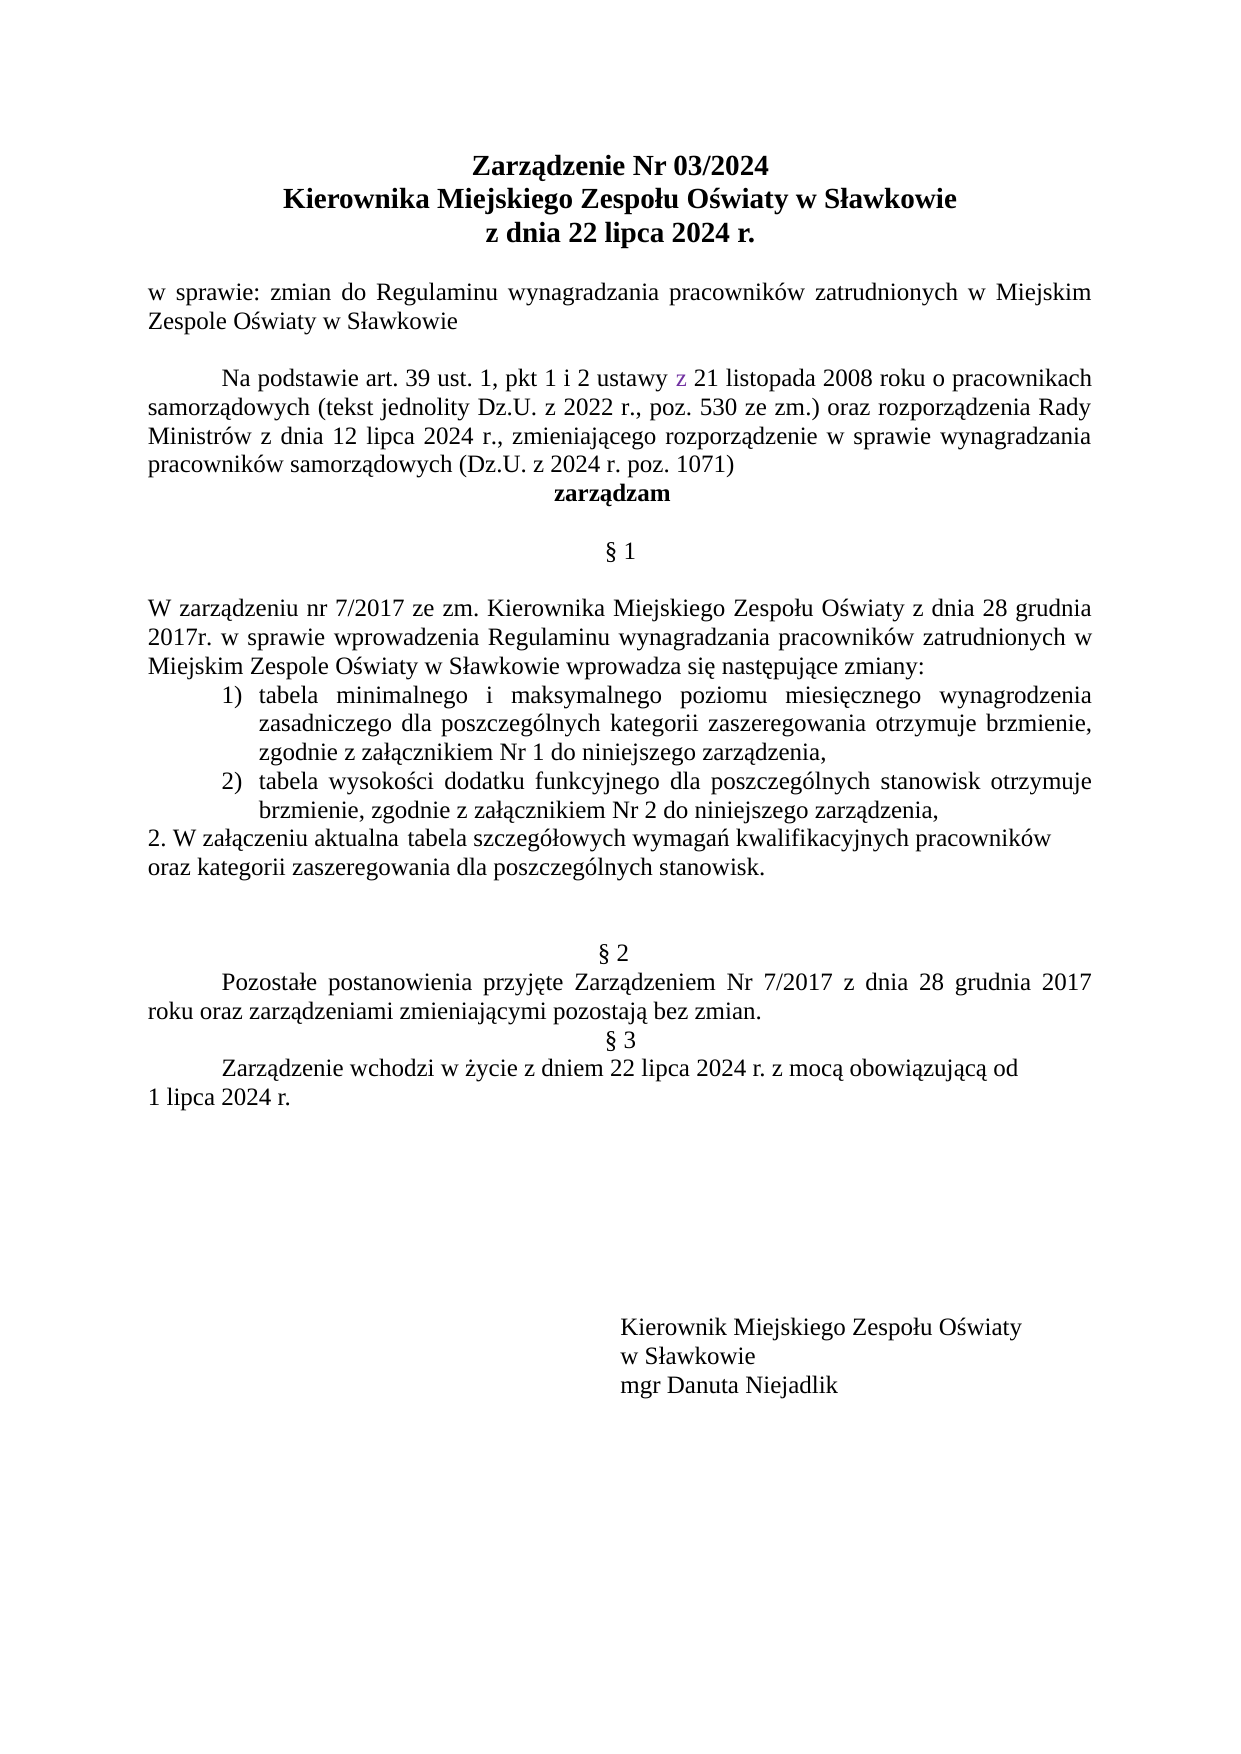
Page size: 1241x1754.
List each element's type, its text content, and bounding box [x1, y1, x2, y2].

text w sprawie: zmian do Regulaminu wynagradzania pracowników zatrudnionych w Miejskim Zespole Oświaty w Sławkowie [148, 277, 1093, 334]
text 1 lipca 2024 r. [148, 1082, 1093, 1111]
text zarządzam [148, 478, 1093, 507]
list tabela wysokości dodatku funkcyjnego dla poszczególnych stanowisk otrzymuje brzmienie, zgodnie z załącznikiem Nr 2 do niniejszego zarządzenia, [221, 766, 1093, 823]
text Zarządzenie Nr 03/2024 [148, 148, 1093, 181]
text mgr Danuta Niejadlik [148, 1370, 1093, 1398]
text z dnia 22 lipca 2024 r. [148, 215, 1093, 248]
text Zarządzenie wchodzi w życie z dniem 22 lipca 2024 r. z mocą obowiązującą od [148, 1053, 1093, 1082]
text Pozostałe postanowienia przyjęte Zarządzeniem Nr 7/2017 z dnia 28 grudnia 2017 roku oraz zarządzeniami zmieniającymi pozostają bez zmian. [148, 967, 1093, 1025]
text W zarządzeniu nr 7/2017 ze zm. Kierownika Miejskiego Zespołu Oświaty z dnia 28 grudnia 2017r. w sprawie wprowadzenia Regulaminu wynagradzania pracowników zatrudnionych w Miejskim Zespole Oświaty w Sławkowie wprowadza się następujące zmiany: [148, 593, 1093, 680]
text w Sławkowie [148, 1341, 1093, 1370]
text § 1 [148, 536, 1093, 565]
text Na podstawie art. 39 ust. 1, pkt 1 i 2 ustawy z 21 listopada 2008 roku o pracownikach samorządowych (tekst jednolity Dz.U. z 2022 r., poz. 530 ze zm.) oraz rozporządzenia Rady Ministrów z dnia 12 lipca 2024 r., zmieniającego rozporządzenie w sprawie wynagradzania pracowników samorządowych (Dz.U. z 2024 r. poz. 1071) [148, 363, 1093, 478]
text 2. W załączeniu aktualna tabela szczegółowych wymagań kwalifikacyjnych pracowników oraz kategorii zaszeregowania dla poszczególnych stanowisk. [148, 823, 1093, 881]
text § 3 [148, 1025, 1093, 1053]
text Kierownika Miejskiego Zespołu Oświaty w Sławkowie [148, 181, 1093, 215]
text § 2 [148, 938, 1093, 967]
list tabela minimalnego i maksymalnego poziomu miesięcznego wynagrodzenia zasadniczego dla poszczególnych kategorii zaszeregowania otrzymuje brzmienie, zgodnie z załącznikiem Nr 1 do niniejszego zarządzenia, [221, 680, 1093, 766]
text Kierownik Miejskiego Zespołu Oświaty [148, 1312, 1093, 1341]
